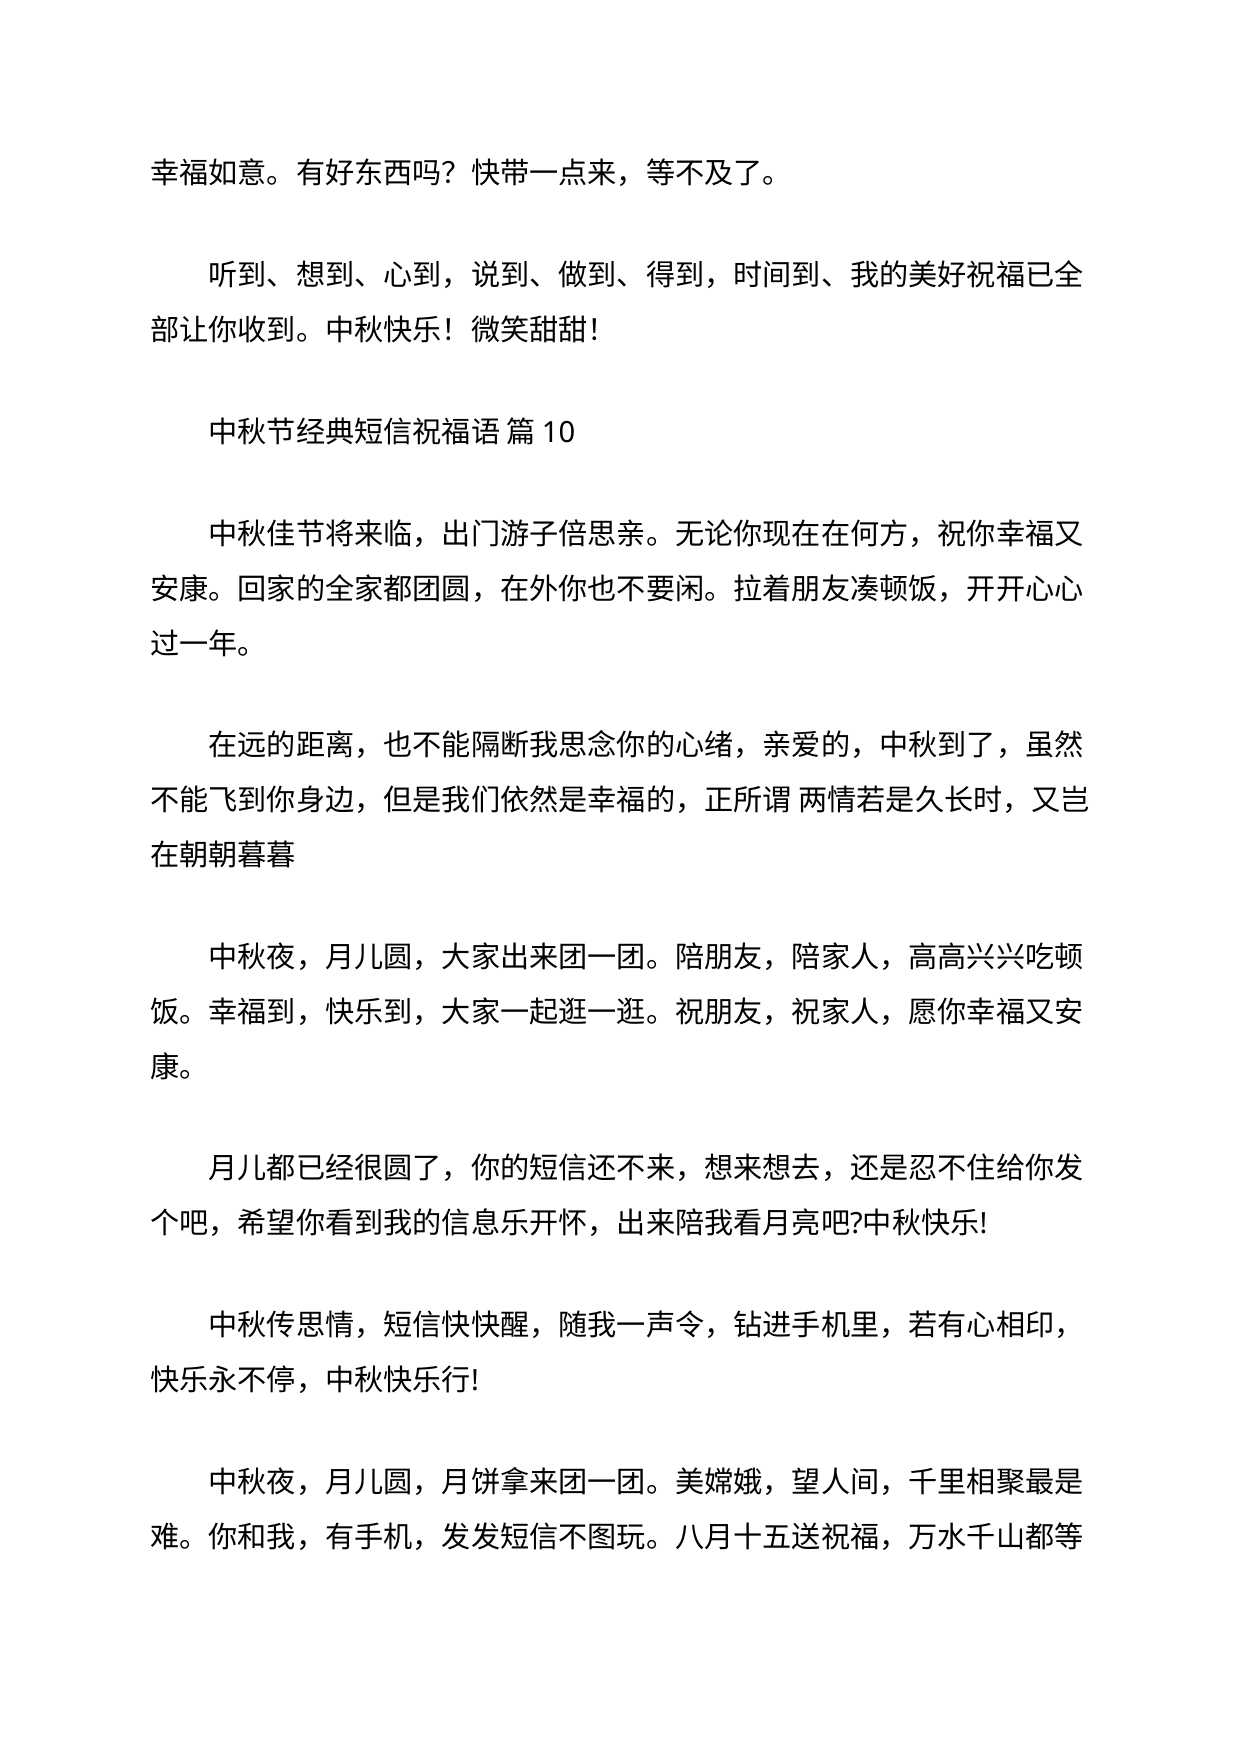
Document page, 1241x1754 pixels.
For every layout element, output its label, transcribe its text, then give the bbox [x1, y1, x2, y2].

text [150, 150, 1090, 192]
text 中秋佳节将来临，出门游子倍思亲。无论你现在在何方，祝你幸福又安康。回家的全家都团圆，在外你也不要闲。拉着朋友凑顿饭，开开心心过一年。 [150, 510, 1090, 662]
text 中秋传思情，短信快快醒，随我一声令，钻进手机里，若有心相印，快乐永不停，中秋快乐行! [150, 1302, 1090, 1399]
text 在远的距离，也不能隔断我思念你的心绪，亲爱的，中秋到了，虽然不能飞到你身边，但是我们依然是幸福的，正所谓 两情若是久长时，又岂在朝朝暮暮 [150, 722, 1090, 874]
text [150, 1459, 1090, 1556]
text 听到、想到、心到，说到、做到、得到，时间到、我的美好祝福已全部让你收到。中秋快乐！微笑甜甜！ [150, 252, 1090, 349]
text 中秋节经典短信祝福语 篇10 [150, 408, 1090, 451]
text 月儿都已经很圆了，你的短信还不来，想来想去，还是忍不住给你发个吧，希望你看到我的信息乐开怀，出来陪我看月亮吧?中秋快乐! [150, 1145, 1090, 1242]
text 中秋夜，月儿圆，大家出来团一团。陪朋友，陪家人，高高兴兴吃顿饭。幸福到，快乐到，大家一起逛一逛。祝朋友，祝家人，愿你幸福又安康。 [150, 933, 1090, 1086]
